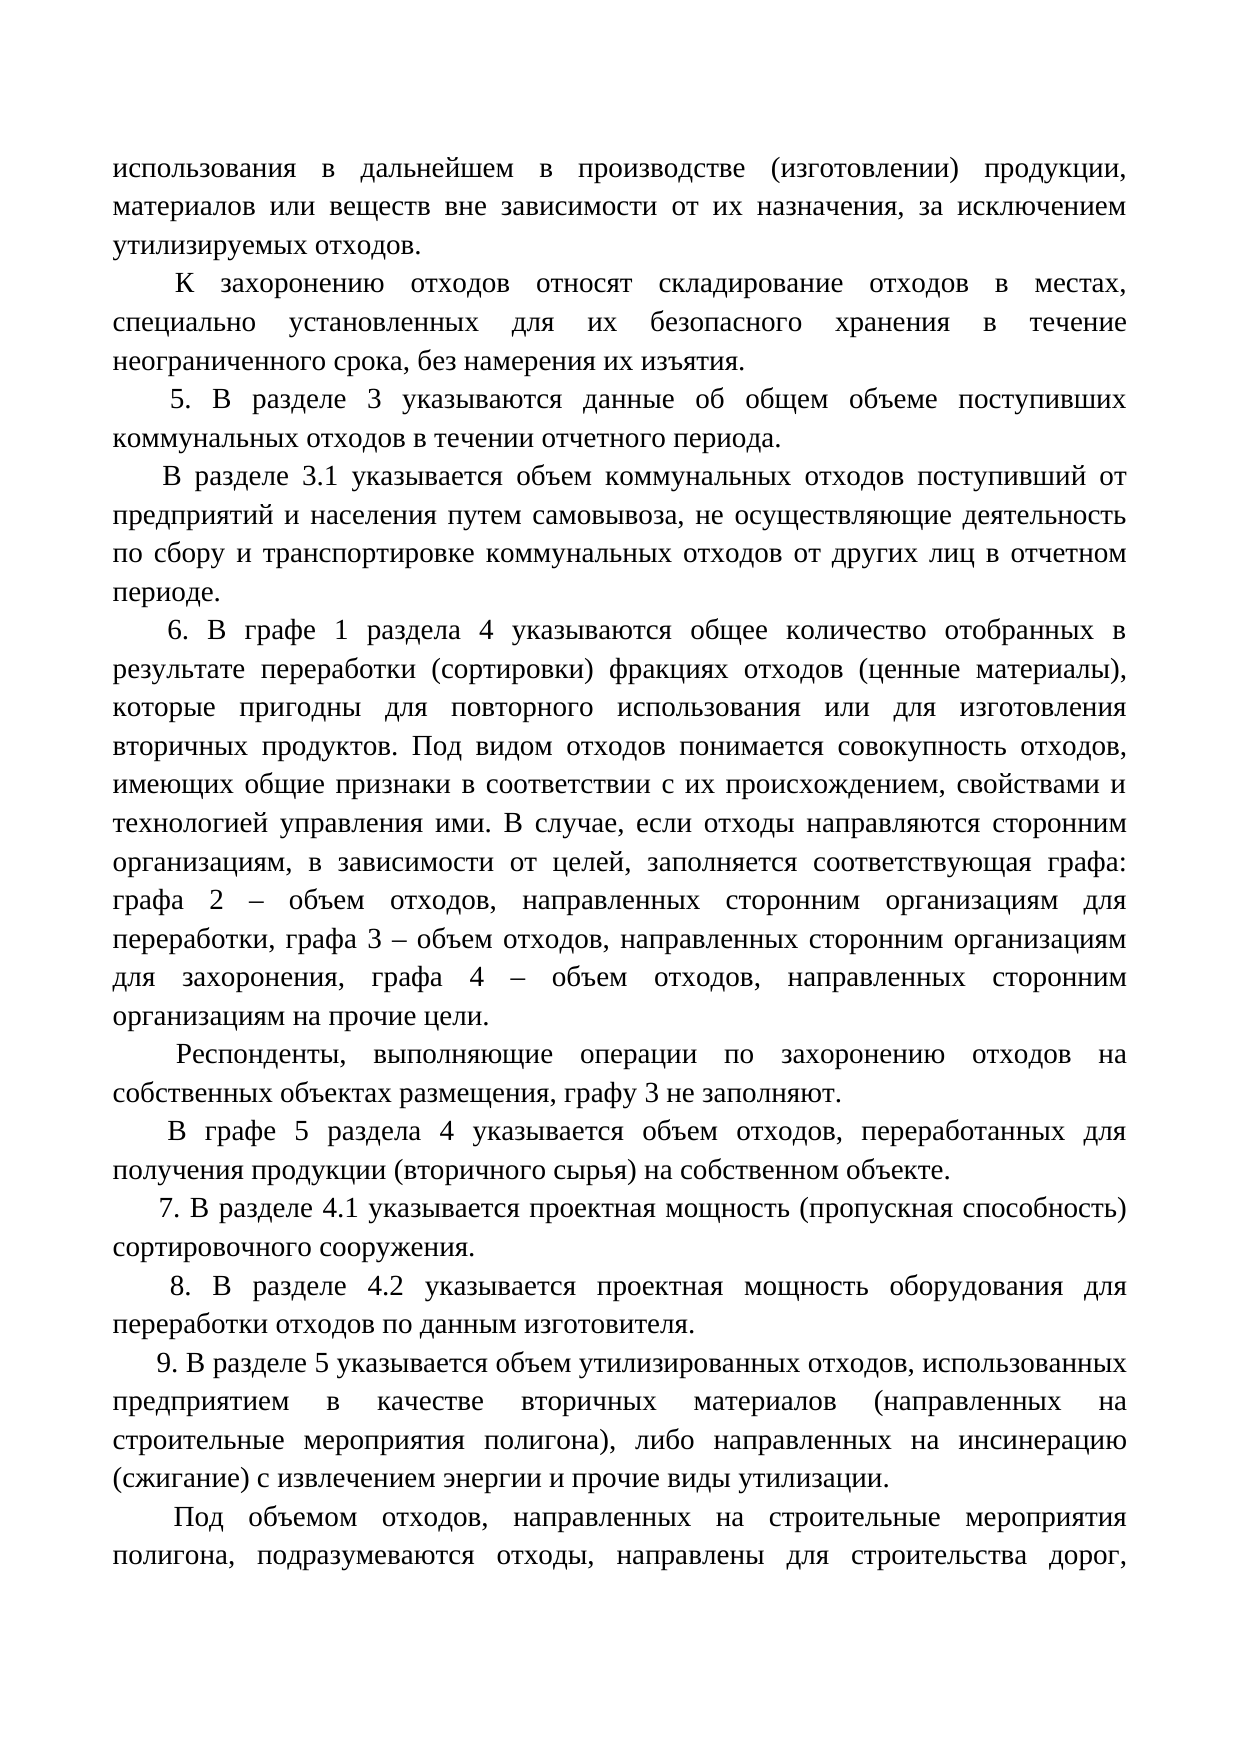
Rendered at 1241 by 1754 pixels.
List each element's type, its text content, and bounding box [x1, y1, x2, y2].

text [112, 1499, 1128, 1571]
text 9. В разделе 5 указывается объем утилизированных отходов, использованных предприятием в качестве вторичных материалов (направленных на строительные мероприятия полигона), либо направленных на инсинерацию (сжигание) с извлечением энергии и прочие виды утилизации. [112, 1345, 1128, 1494]
text К захоронению отходов относят складирование отходов в местах, специально установленных для их безопасного хранения в течение неограниченного срока, без намерения их изъятия. [112, 266, 1128, 376]
text В графе 5 раздела 4 указывается объем отходов, переработанных для получения продукции (вторичного сырья) на собственном объекте. [112, 1113, 1128, 1186]
text 5. В разделе 3 указываются данные об общем объеме поступивших коммунальных отходов в течении отчетного периода. [112, 381, 1128, 453]
text 7. В разделе 4.1 указывается проектная мощность (пропускная способность) сортировочного сооружения. [112, 1191, 1128, 1263]
text 8. В разделе 4.2 указывается проектная мощность оборудования для переработки отходов по данным изготовителя. [112, 1268, 1128, 1340]
text 6. В графе 1 раздела 4 указываются общее количество отобранных в результате переработки (сортировки) фракциях отходов (ценные материалы), которые пригодны для повторного использования или для изготовления вторичных продуктов. Под видом отходов понимается совокупность отходов, имеющих общие признаки в соответствии с их происхождением, свойствами и технологией управления ими. В случае, если отходы направляются сторонним организациям, в зависимости от целей, заполняется соответствующая графа: графа 2 – объем отходов, направленных сторонним организациям для переработки, графа 3 – объем отходов, направленных сторонним организациям для захоронения, графа 4 – объем отходов, направленных сторонним организациям на прочие цели. [112, 612, 1128, 1031]
text Респонденты, выполняющие операции по захоронению отходов на собственных объектах размещения, графу 3 не заполняют. [112, 1036, 1128, 1108]
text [112, 150, 1128, 261]
text В разделе 3.1 указывается объем коммунальных отходов поступивший от предприятий и населения путем самовывоза, не осуществляющие деятельность по сбору и транспортировке коммунальных отходов от других лиц в отчетном периоде. [112, 458, 1128, 607]
